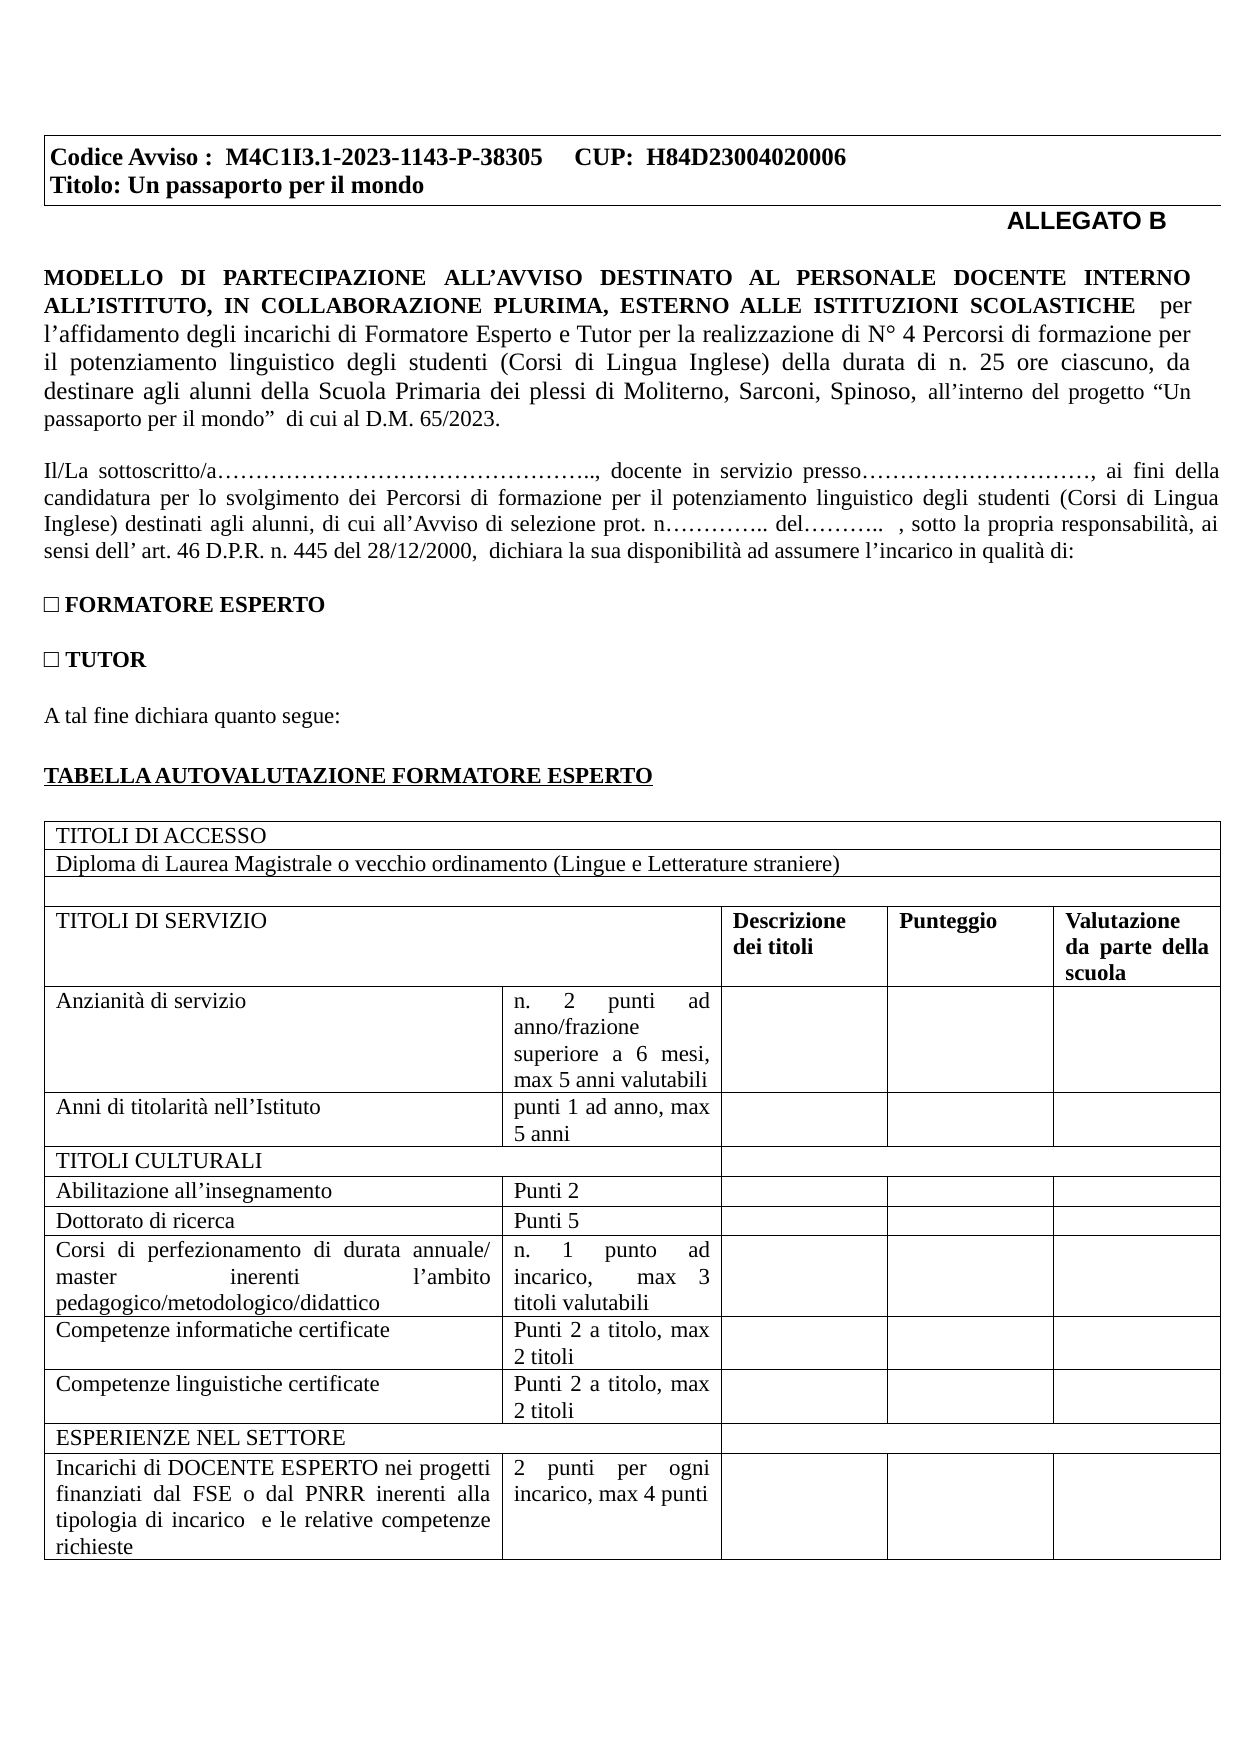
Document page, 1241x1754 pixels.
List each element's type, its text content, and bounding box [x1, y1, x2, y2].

table_cell [722, 1093, 887, 1146]
table_cell Punti 5 [503, 1207, 721, 1235]
table_cell [888, 1177, 1053, 1206]
table_cell [722, 1370, 887, 1423]
table_cell Competenze linguistiche certificate [45, 1370, 502, 1423]
table_cell Corsi di perfezionamento di durata annuale/ master inerenti l’ambito pedagogico/metodologico/didattico [45, 1236, 502, 1316]
table_cell Valutazione da parte della scuola [1054, 907, 1220, 986]
table_cell [1054, 1317, 1220, 1369]
table_cell Abilitazione all’insegnamento [45, 1177, 502, 1206]
table_cell TITOLI DI SERVIZIO [45, 907, 721, 986]
table_cell [1054, 1207, 1220, 1235]
table_header Codice Avviso : M4C1I3.1-2023-1143-P-38305 CUP: H84D23004020006 Titolo: Un passaporto per il mondo [45, 136, 1221, 205]
text □ TUTOR [44, 644, 1221, 673]
table_cell [888, 987, 1053, 1092]
table_cell [888, 1207, 1053, 1235]
table_cell Dottorato di ricerca [45, 1207, 502, 1235]
table_cell [888, 1093, 1053, 1146]
text Il/La sottoscritto/a………………………………………….., docente in servizio presso…………………………, ai fini della candidatura per lo svolgimento dei Percorsi di formazione per il potenziamento linguistico degli studenti (Corsi di Lingua Inglese) destinati agli alunni, di cui all’Avviso di selezione prot. n………….. del……….. , sotto la propria responsabilità, ai sensi dell’ art. 46 D.P.R. n. 445 del 28/12/2000, dichiara la sua disponibilità ad assumere l’incarico in qualità di: [44, 458, 1221, 563]
table_cell [1054, 1236, 1220, 1316]
table_cell [45, 877, 1220, 906]
table_cell punti 1 ad anno, max 5 anni [503, 1093, 721, 1146]
text TABELLA AUTOVALUTAZIONE FORMATORE ESPERTO [44, 762, 1173, 788]
table_cell TITOLI CULTURALI [45, 1147, 721, 1176]
table_cell [1054, 1177, 1220, 1206]
table_cell Punti 2 [503, 1177, 721, 1206]
table_cell [722, 1177, 887, 1206]
table_cell [1054, 1093, 1220, 1146]
table_cell ESPERIENZE NEL SETTORE [45, 1424, 721, 1453]
table_cell [888, 1454, 1053, 1559]
table_header TITOLI DI ACCESSO [45, 822, 1220, 848]
text A tal fine dichiara quanto segue: [44, 702, 1173, 729]
table_cell n. 2 punti ad anno/frazione superiore a 6 mesi, max 5 anni valutabili [503, 987, 721, 1092]
table_cell [888, 1370, 1053, 1423]
table_cell n. 1 punto ad incarico, max 3 titoli valutabili [503, 1236, 721, 1316]
table_cell [888, 1317, 1053, 1369]
table_cell Incarichi di DOCENTE ESPERTO nei progetti finanziati dal FSE o dal PNRR inerenti alla tipologia di incarico e le relative competenze richieste [45, 1454, 502, 1559]
table_cell Diploma di Laurea Magistrale o vecchio ordinamento (Lingue e Letterature straniere) [45, 850, 1220, 876]
table_cell Anzianità di servizio [45, 987, 502, 1092]
table_cell [722, 1207, 887, 1235]
table_cell Punteggio [888, 907, 1053, 986]
table_cell Descrizione dei titoli [722, 907, 887, 986]
table_cell Punti 2 a titolo, max 2 titoli [503, 1370, 721, 1423]
table_cell [888, 1236, 1053, 1316]
table_cell [722, 1317, 887, 1369]
table_cell [722, 1236, 887, 1316]
table_cell [1054, 1454, 1220, 1559]
table_cell 2 punti per ogni incarico, max 4 punti [503, 1454, 721, 1559]
table_cell [1054, 1370, 1220, 1423]
table_cell [722, 1424, 1220, 1453]
text ALLEGATO B [44, 206, 1221, 235]
table_cell [722, 1147, 1220, 1176]
table_cell [722, 1454, 887, 1559]
table_cell [1054, 987, 1220, 1092]
text MODELLO DI PARTECIPAZIONE ALL’AVVISO DESTINATO AL PERSONALE DOCENTE INTERNO ALL’ISTITUTO, IN COLLABORAZIONE PLURIMA, ESTERNO ALLE ISTITUZIONI SCOLASTICHE per l’affidamento degli incarichi di Formatore Esperto e Tutor per la realizzazione di N° 4 Percorsi di formazione per il potenziamento linguistico degli studenti (Corsi di Lingua Inglese) della durata di n. 25 ore ciascuno, da destinare agli alunni della Scuola Primaria dei plessi di Moliterno, Sarconi, Spinoso, all’interno del progetto “Un passaporto per il mondo” di cui al D.M. 65/2023. [44, 263, 1191, 431]
table_cell Anni di titolarità nell’Istituto [45, 1093, 502, 1146]
table_cell [722, 987, 887, 1092]
text □ FORMATORE ESPERTO [44, 589, 1221, 618]
table_cell Punti 2 a titolo, max 2 titoli [503, 1317, 721, 1369]
table_cell Competenze informatiche certificate [45, 1317, 502, 1369]
